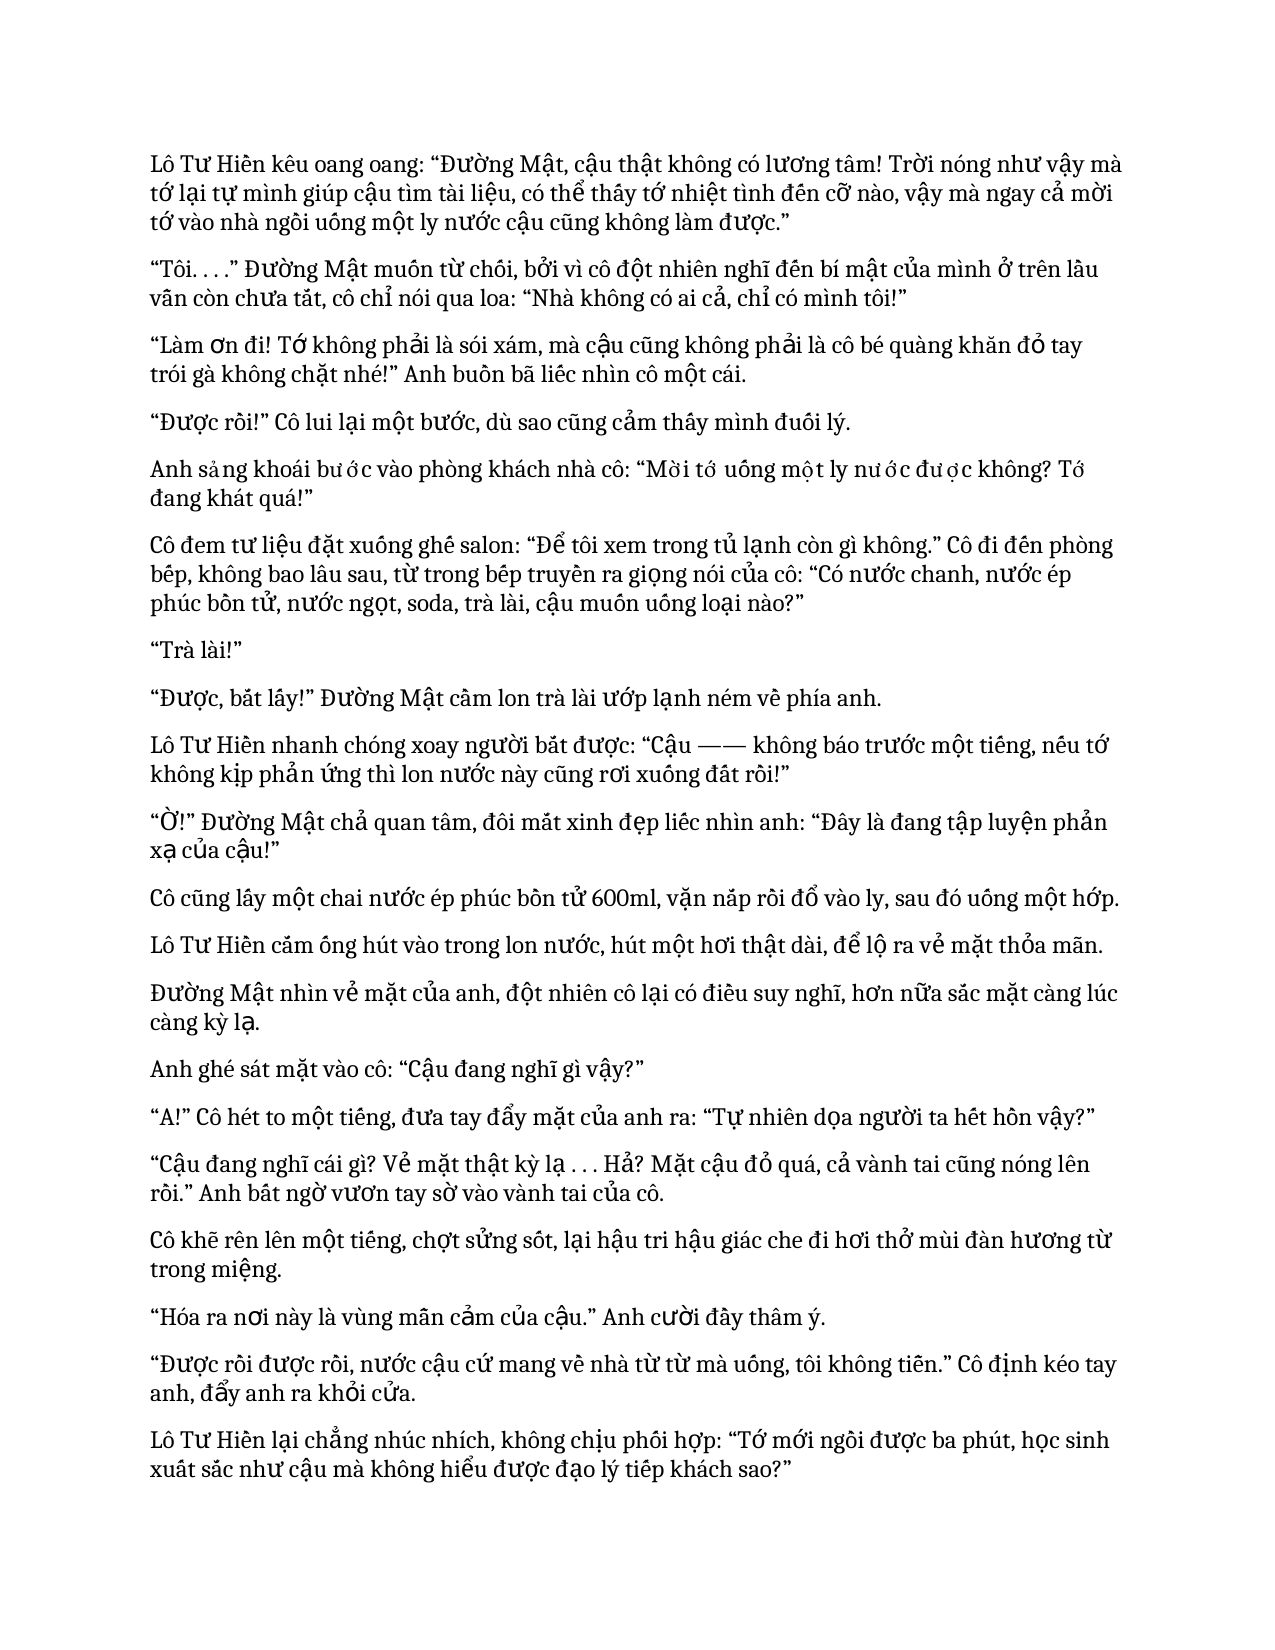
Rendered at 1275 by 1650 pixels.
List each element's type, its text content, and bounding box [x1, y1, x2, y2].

text “Làm ơn đi! Tớ không phải là sói xám, mà cậu cũng không phải là cô bé quàng khăn đỏ tay trói gà không chặt nhé!” Anh buồn bã liếc nhìn cô một cái. [150, 331, 1125, 389]
text “Trà lài!” [150, 636, 1125, 665]
text “Được, bắt lấy!” Đường Mật cầm lon trà lài ướp lạnh ném về phía anh. [150, 684, 1125, 712]
text Cô cũng lấy một chai nước ép phúc bồn tử 600ml, vặn nắp rồi đổ vào ly, sau đó uống một hớp. [150, 884, 1125, 912]
text Lô Tư Hiền cắm ống hút vào trong lon nước, hút một hơi thật dài, để lộ ra vẻ mặt thỏa mãn. [150, 931, 1125, 960]
text “A!” Cô hét to một tiếng, đưa tay đẩy mặt của anh ra: “Tự nhiên dọa người ta hết hồn vậy?” [150, 1102, 1125, 1131]
text “Cậu đang nghĩ cái gì? Vẻ mặt thật kỳ lạ . . . Hả? Mặt cậu đỏ quá, cả vành tai cũng nóng lên rồi.” Anh bất ngờ vươn tay sờ vào vành tai của cô. [150, 1150, 1125, 1207]
text “Ờ!” Đường Mật chả quan tâm, đôi mắt xinh đẹp liếc nhìn anh: “Đây là đang tập luyện phản xạ của cậu!” [150, 807, 1125, 865]
text Đường Mật nhìn vẻ mặt của anh, đột nhiên cô lại có điều suy nghĩ, hơn nữa sắc mặt càng lúc càng kỳ lạ. [150, 979, 1125, 1036]
text Anh ghé sát mặt vào cô: “Cậu đang nghĩ gì vậy?” [150, 1055, 1125, 1084]
text “Được rồi!” Cô lui lại một bước, dù sao cũng cảm thấy mình đuối lý. [150, 407, 1125, 436]
text “Hóa ra nơi này là vùng mẫn cảm của cậu.” Anh cười đầy thâm ý. [150, 1302, 1125, 1331]
text Lô Tư Hiền kêu oang oang: “Đường Mật, cậu thật không có lương tâm! Trời nóng như vậy mà tớ lại tự mình giúp cậu tìm tài liệu, có thể thấy tớ nhiệt tình đến cỡ nào, vậy mà ngay cả mời tớ vào nhà ngồi uống một ly nước cậu cũng không làm được.” [150, 150, 1125, 236]
text Lô Tư Hiền lại chẳng nhúc nhích, không chịu phối hợp: “Tớ mới ngồi được ba phút, học sinh xuất sắc như cậu mà không hiểu được đạo lý tiếp khách sao?” [150, 1426, 1125, 1484]
text Cô khẽ rên lên một tiếng, chợt sửng sốt, lại hậu tri hậu giác che đi hơi thở mùi đàn hương từ trong miệng. [150, 1226, 1125, 1284]
text “Được rồi được rồi, nước cậu cứ mang về nhà từ từ mà uống, tôi không tiễn.” Cô định kéo tay anh, đẩy anh ra khỏi cửa. [150, 1350, 1125, 1407]
text Lô Tư Hiền nhanh chóng xoay người bắt được: “Cậu —— không báo trước một tiếng, nếu tớ không kịp phản ứng thì lon nước này cũng rơi xuống đất rồi!” [150, 731, 1125, 789]
text “Tôi. . . .” Đường Mật muốn từ chối, bởi vì cô đột nhiên nghĩ đến bí mật của mình ở trên lầu vẫn còn chưa tắt, cô chỉ nói qua loa: “Nhà không có ai cả, chỉ có mình tôi!” [150, 255, 1125, 312]
text Anh sảng khoái bước vào phòng khách nhà cô: “Mời tớ uống một ly nước được không? Tớ đang khát quá!” [150, 455, 1125, 512]
text Cô đem tư liệu đặt xuống ghế salon: “Để tôi xem trong tủ lạnh còn gì không.” Cô đi đến phòng bếp, không bao lâu sau, từ trong bếp truyền ra giọng nói của cô: “Có nước chanh, nước ép phúc bồn tử, nước ngọt, soda, trà lài, cậu muốn uống loại nào?” [150, 531, 1125, 617]
